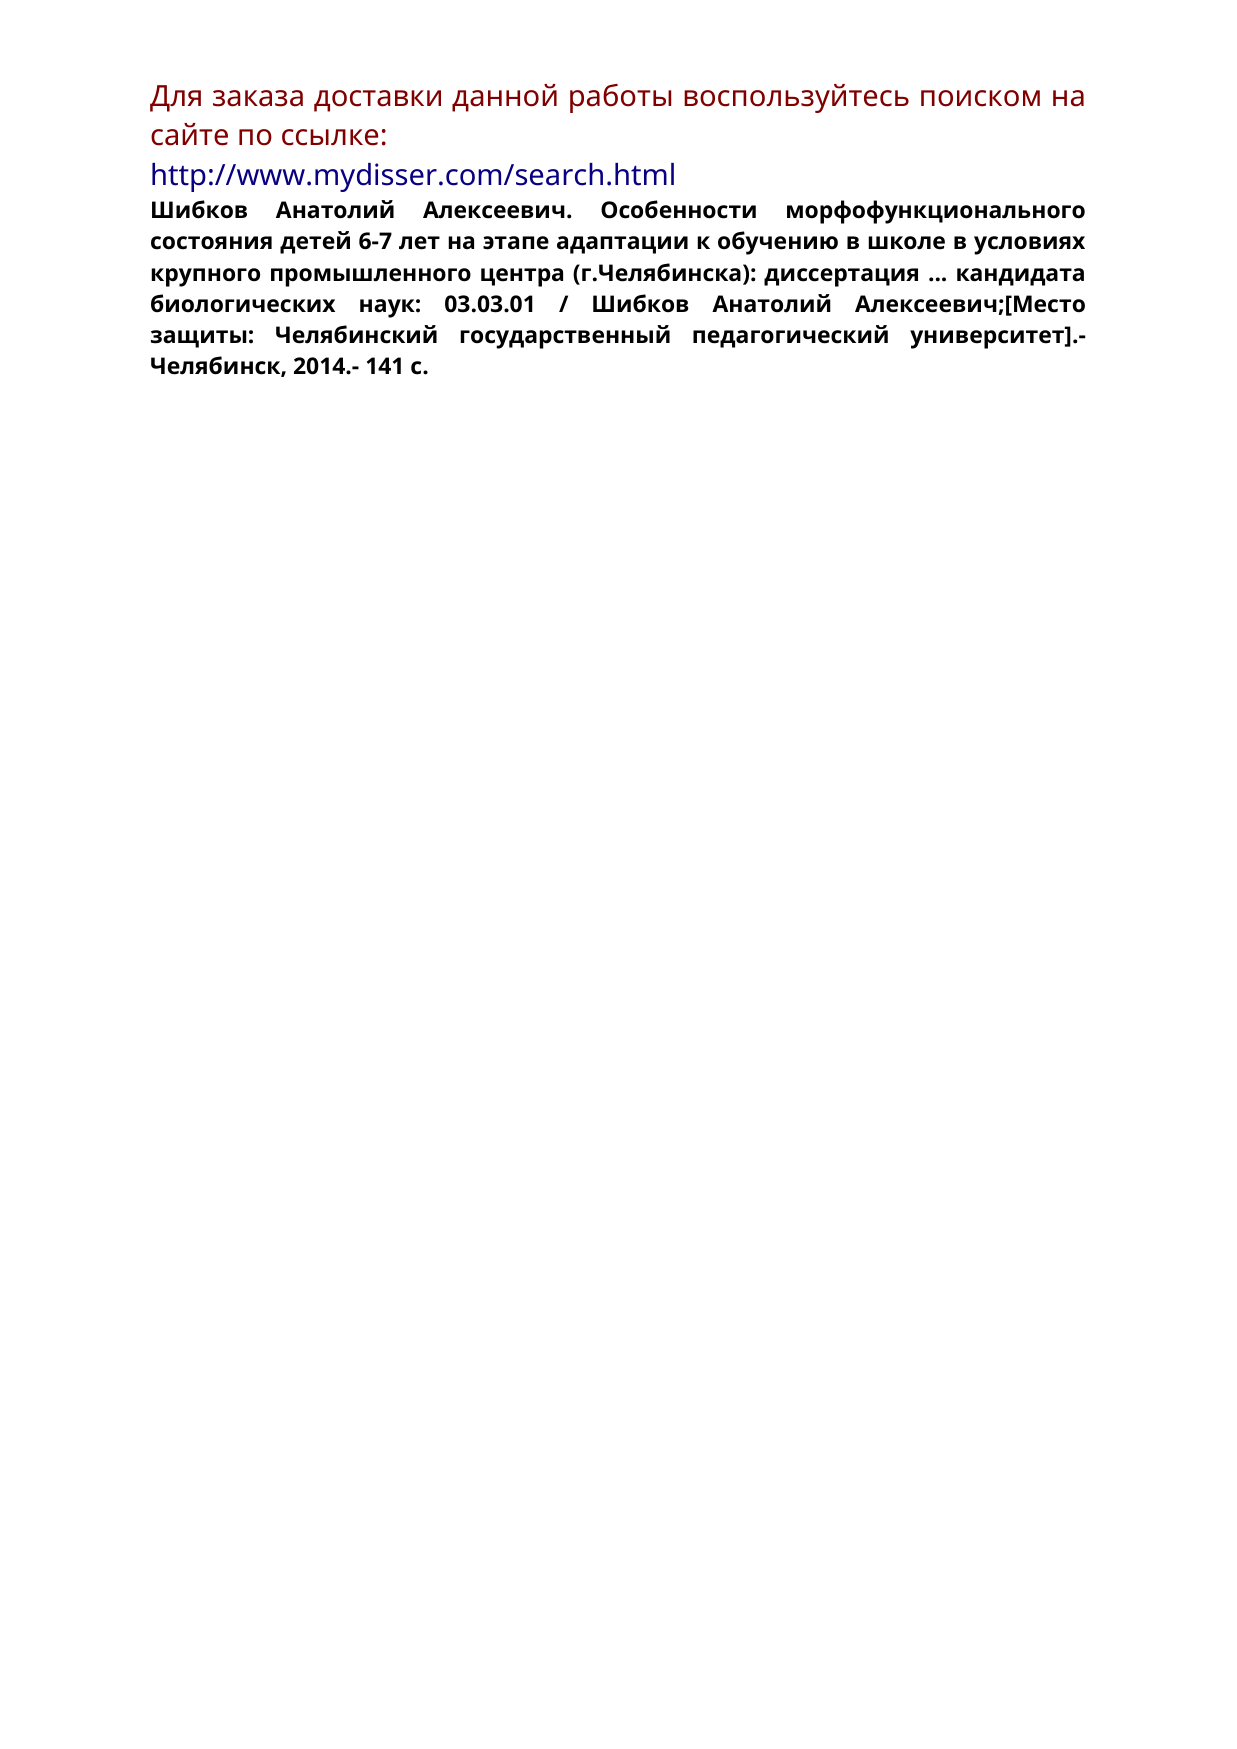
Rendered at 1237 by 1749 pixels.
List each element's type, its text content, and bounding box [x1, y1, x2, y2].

text Шибков Анатолий Алексеевич. Особенности морфофункционального состояния детей 6-7 лет на этапе адаптации к обучению в школе в условиях крупного промышленного центра (г.Челябинска): диссертация ... кандидата биологических наук: 03.03.01 / Шибков Анатолий Алексеевич;[Место защиты: Челябинский государственный педагогический университет].- Челябинск, 2014.- 141 с. [150, 194, 1086, 382]
